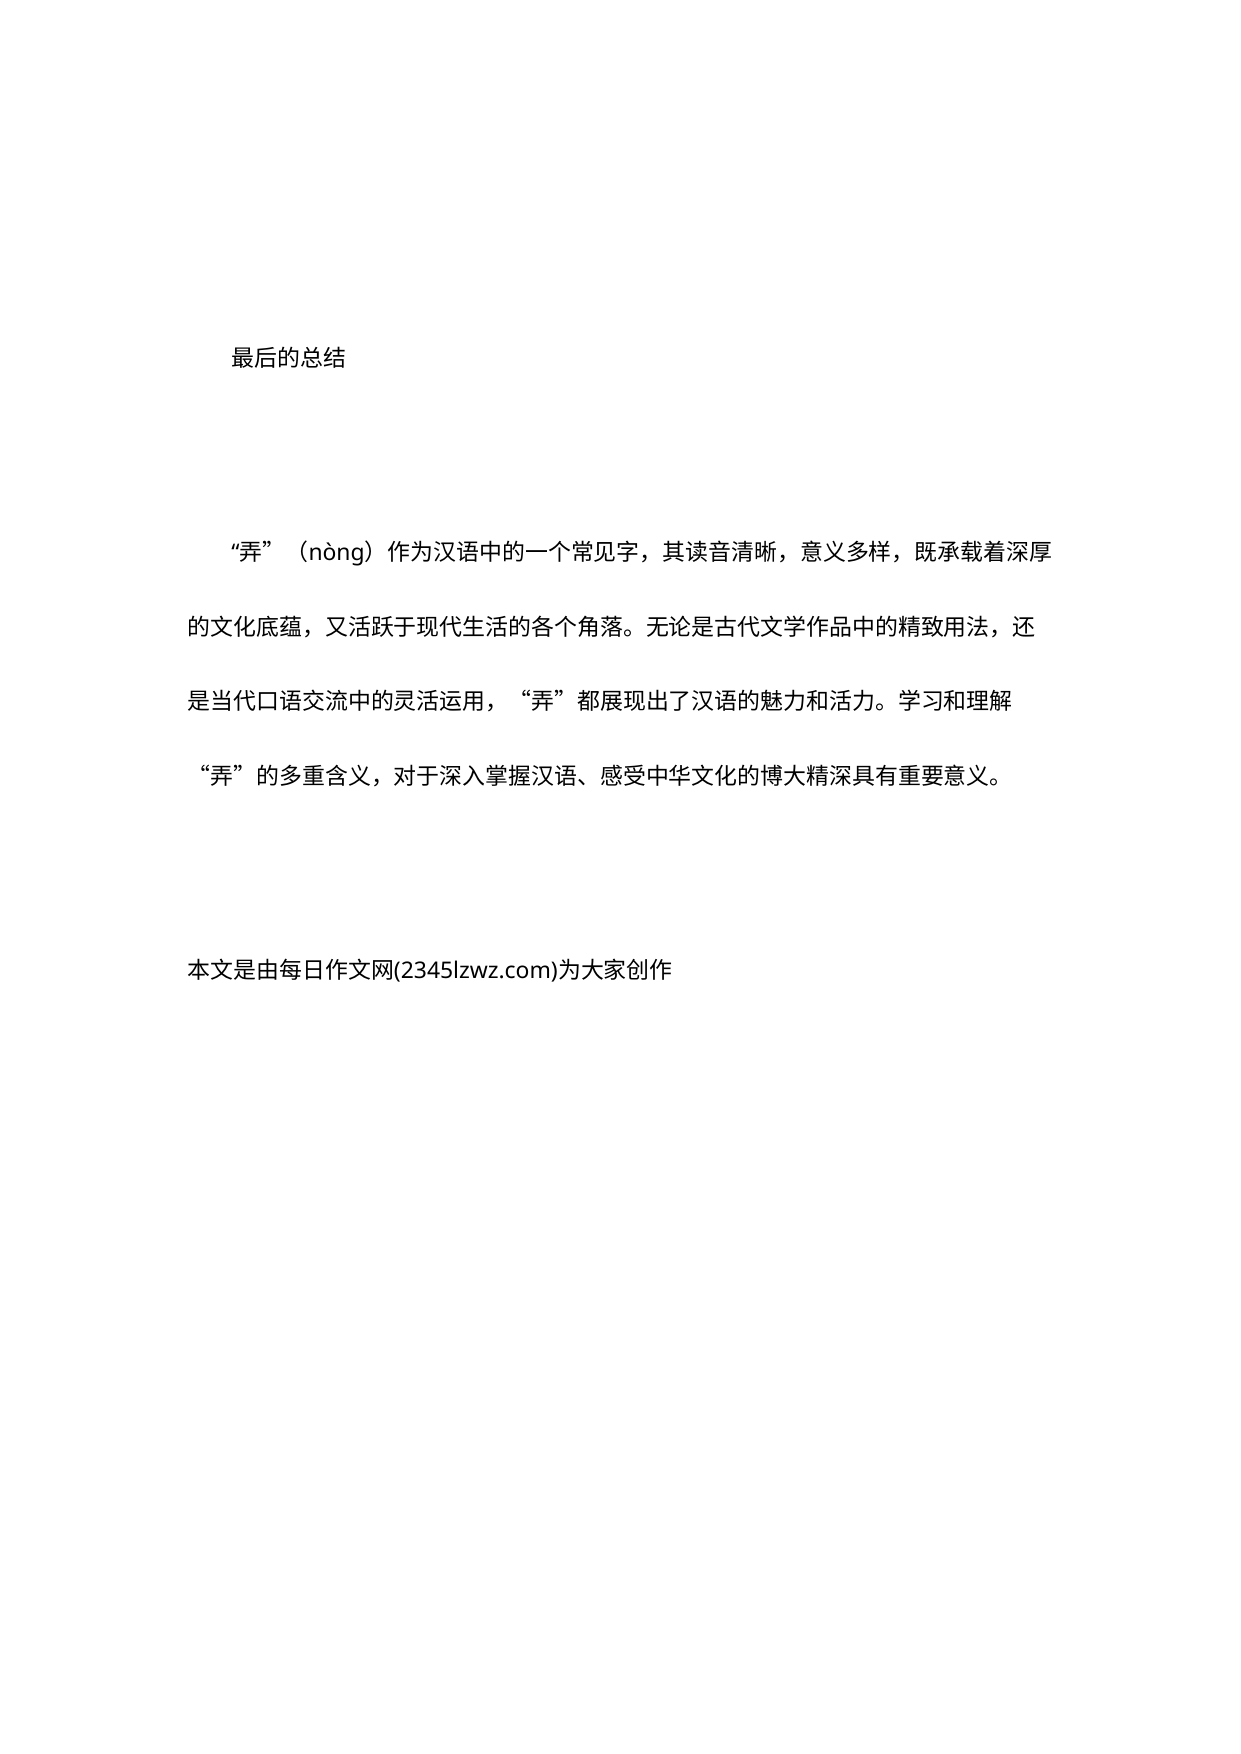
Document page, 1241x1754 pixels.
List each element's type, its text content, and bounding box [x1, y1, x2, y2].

text 本文是由每日作文网(2345lzwz.com)为大家创作 [187, 936, 1053, 1001]
text “弄”（nòng）作为汉语中的一个常见字，其读音清晰，意义多样，既承载着深厚的文化底蕴，又活跃于现代生活的各个角落。无论是古代文学作品中的精致用法，还是当代口语交流中的灵活运用，“弄”都展现出了汉语的魅力和活力。学习和理解“弄”的多重含义，对于深入掌握汉语、感受中华文化的博大精深具有重要意义。 [187, 518, 1053, 807]
text 最后的总结 [187, 323, 1053, 388]
